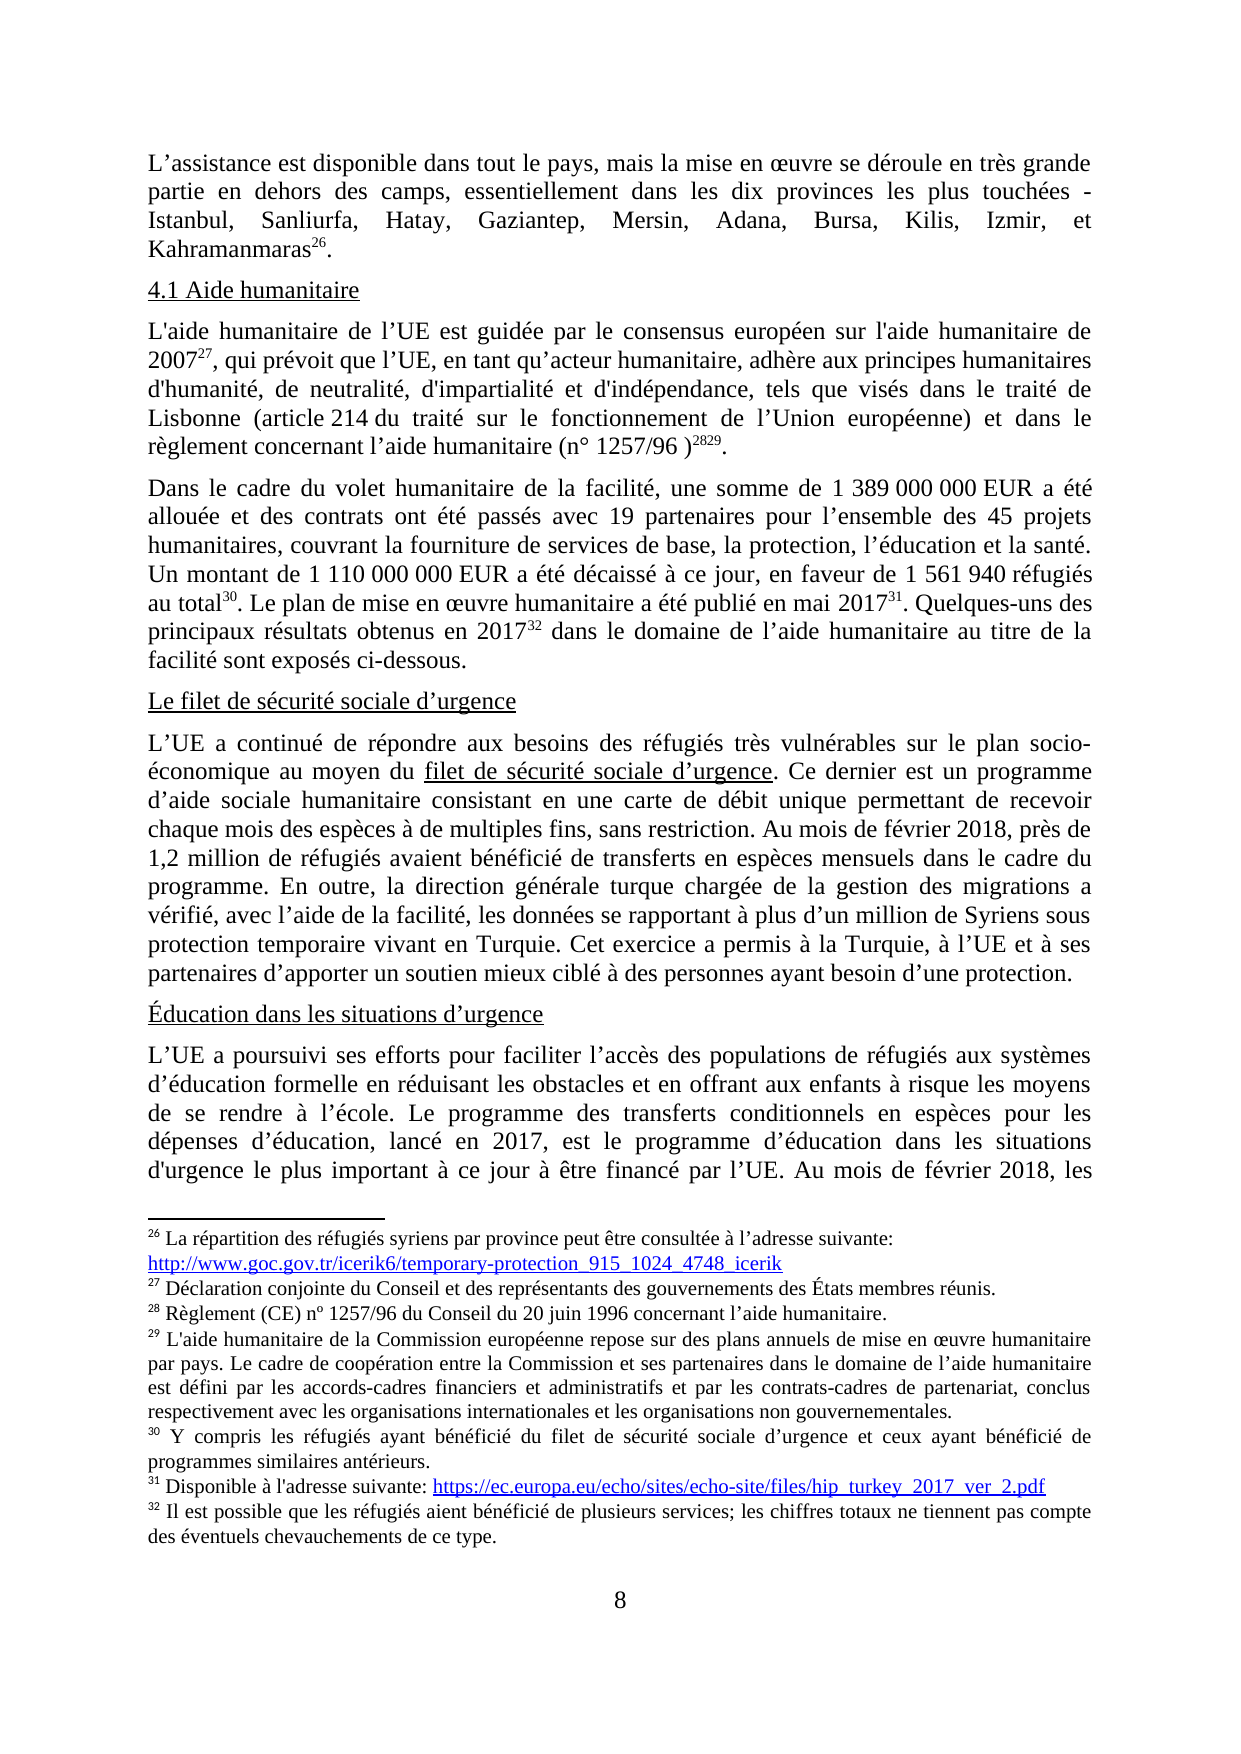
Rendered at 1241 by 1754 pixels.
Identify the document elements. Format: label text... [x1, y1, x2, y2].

text Éducation dans les situations d’urgence [148, 999, 1093, 1028]
text Le filet de sécurité sociale d’urgence [148, 686, 1093, 715]
text L'aide humanitaire de l’UE est guidée par le consensus européen sur l'aide humanitaire de 2007, qui prévoit que l’UE, en tant qu’acteur humanitaire, adhère aux principes humanitaires d'humanité, de neutralité, d'impartialité et d'indépendance, tels que visés dans le traité de Lisbonne (article 214 du traité sur le fonctionnement de l’Union européenne) et dans le règlement concernant l’aide humanitaire (n° 1257/96 ). [148, 316, 1093, 460]
text L’UE a continué de répondre aux besoins des réfugiés très vulnérables sur le plan socio-économique au moyen du filet de sécurité sociale d’urgence. Ce dernier est un programme d’aide sociale humanitaire consistant en une carte de débit unique permettant de recevoir chaque mois des espèces à de multiples fins, sans restriction. Au mois de février 2018, près de 1,2 million de réfugiés avaient bénéficié de transferts en espèces mensuels dans le cadre du programme. En outre, la direction générale turque chargée de la gestion des migrations a vérifié, avec l’aide de la facilité, les données se rapportant à plus d’un million de Syriens sous protection temporaire vivant en Turquie. Cet exercice a permis à la Turquie, à l’UE et à ses partenaires d’apporter un soutien mieux ciblé à des personnes ayant besoin d’une protection. [148, 728, 1093, 986]
text L’assistance est disponible dans tout le pays, mais la mise en œuvre se déroule en très grande partie en dehors des camps, essentiellement dans les dix provinces les plus touchées - Istanbul, Sanliurfa, Hatay, Gaziantep, Mersin, Adana, Bursa, Kilis, Izmir, et Kahramanmaras. [148, 148, 1093, 263]
text L’UE a poursuivi ses efforts pour faciliter l’accès des populations de réfugiés aux systèmes d’éducation formelle en réduisant les obstacles et en offrant aux enfants à risque les moyens de se rendre à l’école. Le programme des transferts conditionnels en espèces pour les dépenses d’éducation, lancé en 2017, est le programme d’éducation dans les situations d'urgence le plus important à ce jour à être financé par l’UE. Au mois de février 2018, les familles de plus de 266 000 enfants fréquentant l’école avaient bénéficié d’un soutien financier dans le cadre du programme de transferts conditionnels en espèces pour les dépenses d’éducation. Par ailleurs, 6 683 enfants en moyenne par mois ont bénéficié d’une aide en matière de transport scolaire et 3 487 enfants réfugiés ont pu profiter d’activités d’éducation non formelle. Figurent parmi ce type d’activités des cours d’enseignement non formel en turc et/ou en arabe, des initiatives d’apprentissage à domicile et des groupes d’aide aux devoirs. Grâce à ces programmes, les enfants entreront plus facilement dans les systèmes d’éducation formelle au niveau approprié à leur âge. [148, 1040, 1093, 1184]
text Dans le cadre du volet humanitaire de la facilité, une somme de 1 389 000 000 EUR a été allouée et des contrats ont été passés avec 19 partenaires pour l’ensemble des 45 projets humanitaires, couvrant la fourniture de services de base, la protection, l’éducation et la santé. Un montant de 1 110 000 000 EUR a été décaissé à ce jour, en faveur de 1 561 940 réfugiés au total. Le plan de mise en œuvre humanitaire a été publié en mai 2017. Quelques-uns des principaux résultats obtenus en 2017 dans le domaine de l’aide humanitaire au titre de la facilité sont exposés ci-dessous. [148, 473, 1093, 674]
subtitle 4.1 Aide humanitaire [148, 275, 1093, 304]
